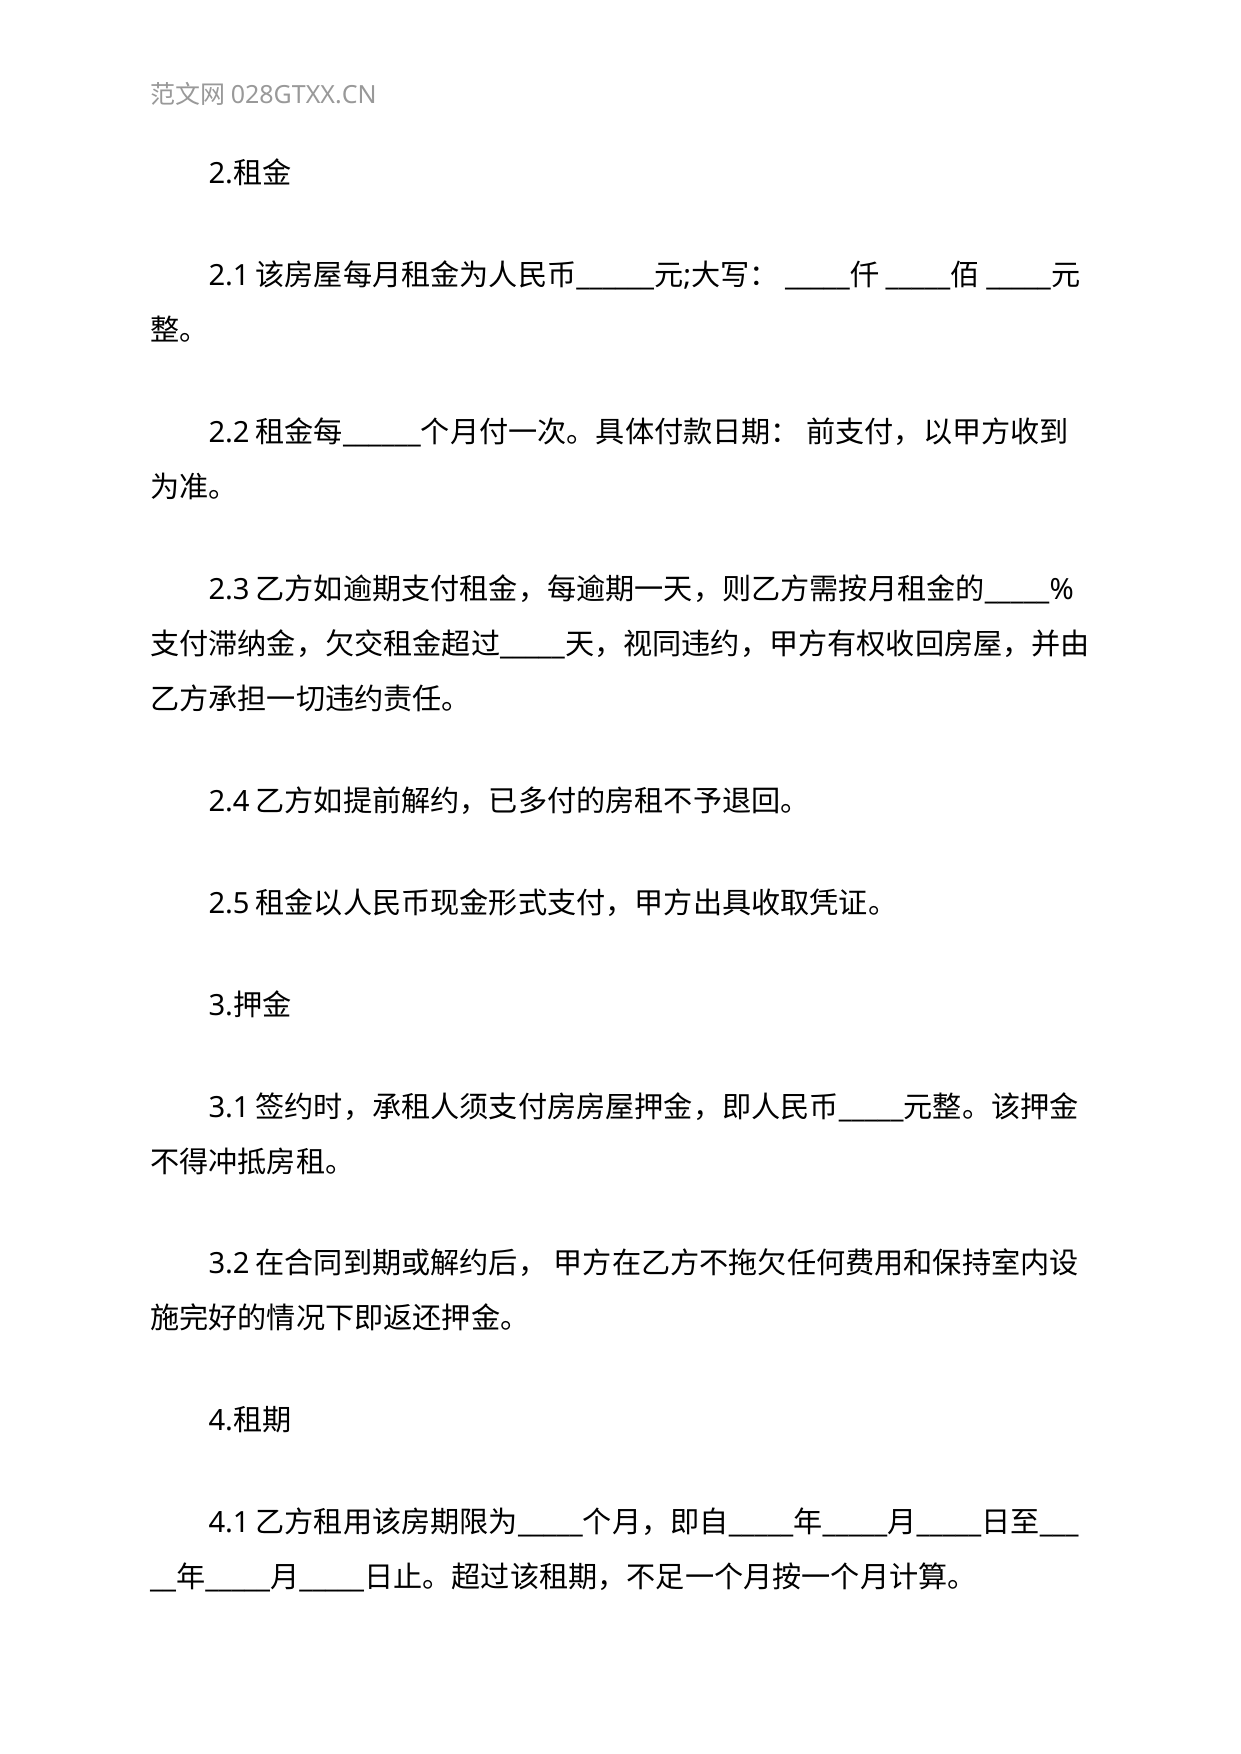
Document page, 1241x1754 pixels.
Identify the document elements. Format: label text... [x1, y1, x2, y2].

text 3.押金 [150, 981, 1090, 1024]
text 2.1该房屋每月租金为人民币______元;大写： _____仟 _____佰 _____元整。 [150, 252, 1090, 349]
text 2.租金 [150, 150, 1090, 192]
text 2.4乙方如提前解约，已多付的房租不予退回。 [150, 777, 1090, 820]
text 4.1乙方租用该房期限为_____个月，即自_____年_____月_____日至_____年_____月_____日止。超过该租期，不足一个月按一个月计算。 [150, 1499, 1090, 1596]
text 3.1签约时，承租人须支付房房屋押金，即人民币_____元整。该押金不得冲抵房租。 [150, 1083, 1090, 1181]
text 2.3乙方如逾期支付租金，每逾期一天，则乙方需按月租金的_____%支付滞纳金，欠交租金超过_____天，视同违约，甲方有权收回房屋，并由乙方承担一切违约责任。 [150, 566, 1090, 718]
text 3.2在合同到期或解约后， 甲方在乙方不拖欠任何费用和保持室内设施完好的情况下即返还押金。 [150, 1240, 1090, 1337]
text 2.5租金以人民币现金形式支付，甲方出具收取凭证。 [150, 879, 1090, 922]
text 2.2租金每______个月付一次。具体付款日期： 前支付，以甲方收到为准。 [150, 409, 1090, 506]
text 4.租期 [150, 1397, 1090, 1439]
